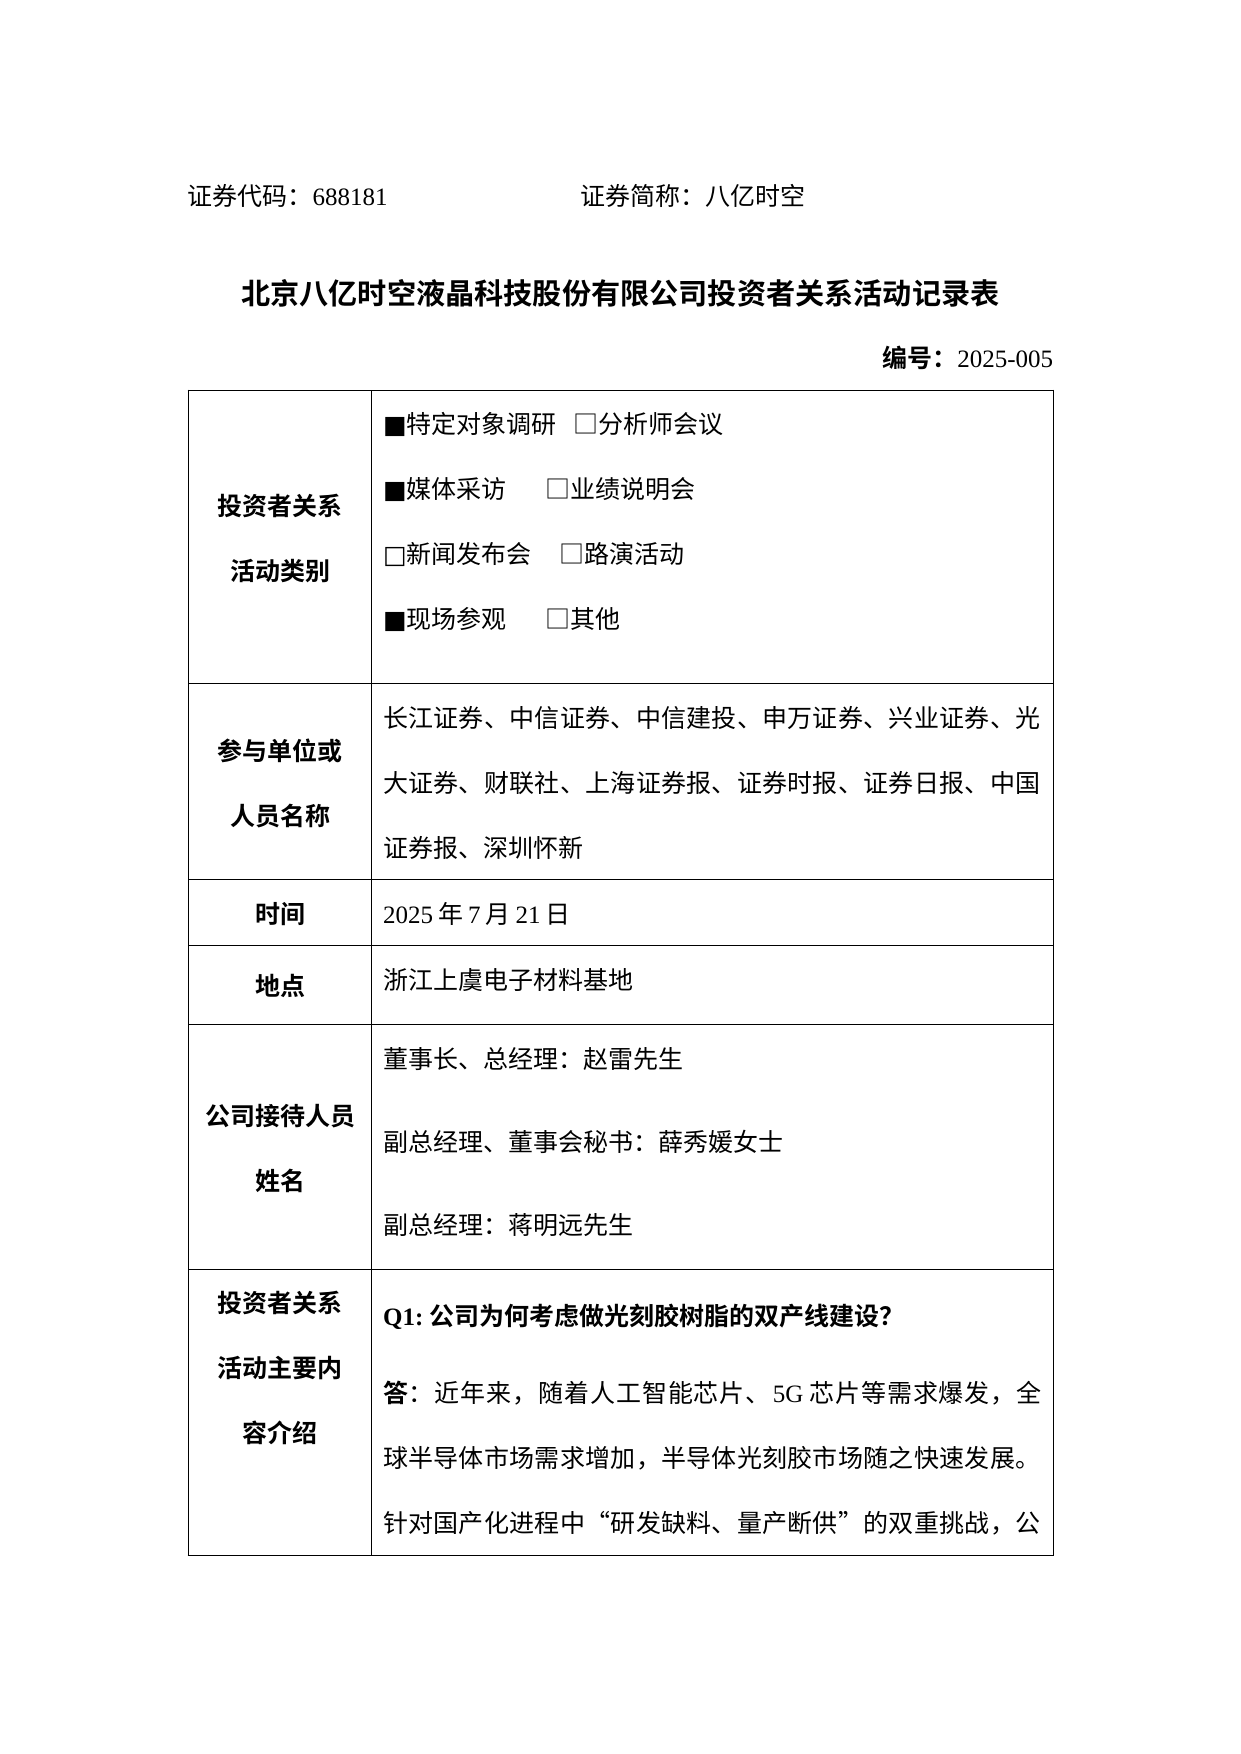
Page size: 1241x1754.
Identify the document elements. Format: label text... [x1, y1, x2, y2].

text 证券代码：688181 证券简称：八亿时空 [187, 162, 1053, 227]
table_cell 长江证券、中信证券、中信建投、申万证券、兴业证券、光大证券、财联社、上海证券报、证券时报、证券日报、中国证券报、深圳怀新 [372, 684, 1053, 879]
table_cell 公司接待人员 姓名 [189, 1025, 371, 1268]
table_cell 投资者关系 活动主要内 容介绍 [189, 1270, 371, 1554]
table_cell 地点 [189, 946, 371, 1024]
table_cell 时间 [189, 880, 371, 945]
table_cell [372, 1270, 1053, 1554]
table_cell 2025年7月21日 [372, 880, 1053, 945]
table_header ■特定对象调研 □分析师会议 ■媒体采访 □业绩说明会 □新闻发布会 □路演活动 ■现场参观 □其他 [372, 391, 1053, 683]
text 北京八亿时空液晶科技股份有限公司投资者关系活动记录表 [187, 259, 1053, 324]
table_cell 参与单位或 人员名称 [189, 684, 371, 879]
table_cell 浙江上虞电子材料基地 [372, 946, 1053, 1024]
table_cell 董事长、总经理：赵雷先生 副总经理、董事会秘书：薛秀媛女士 副总经理：蒋明远先生 [372, 1025, 1053, 1268]
table_header 投资者关系 活动类别 [189, 391, 371, 683]
text 编号：2025-005 [187, 324, 1053, 389]
